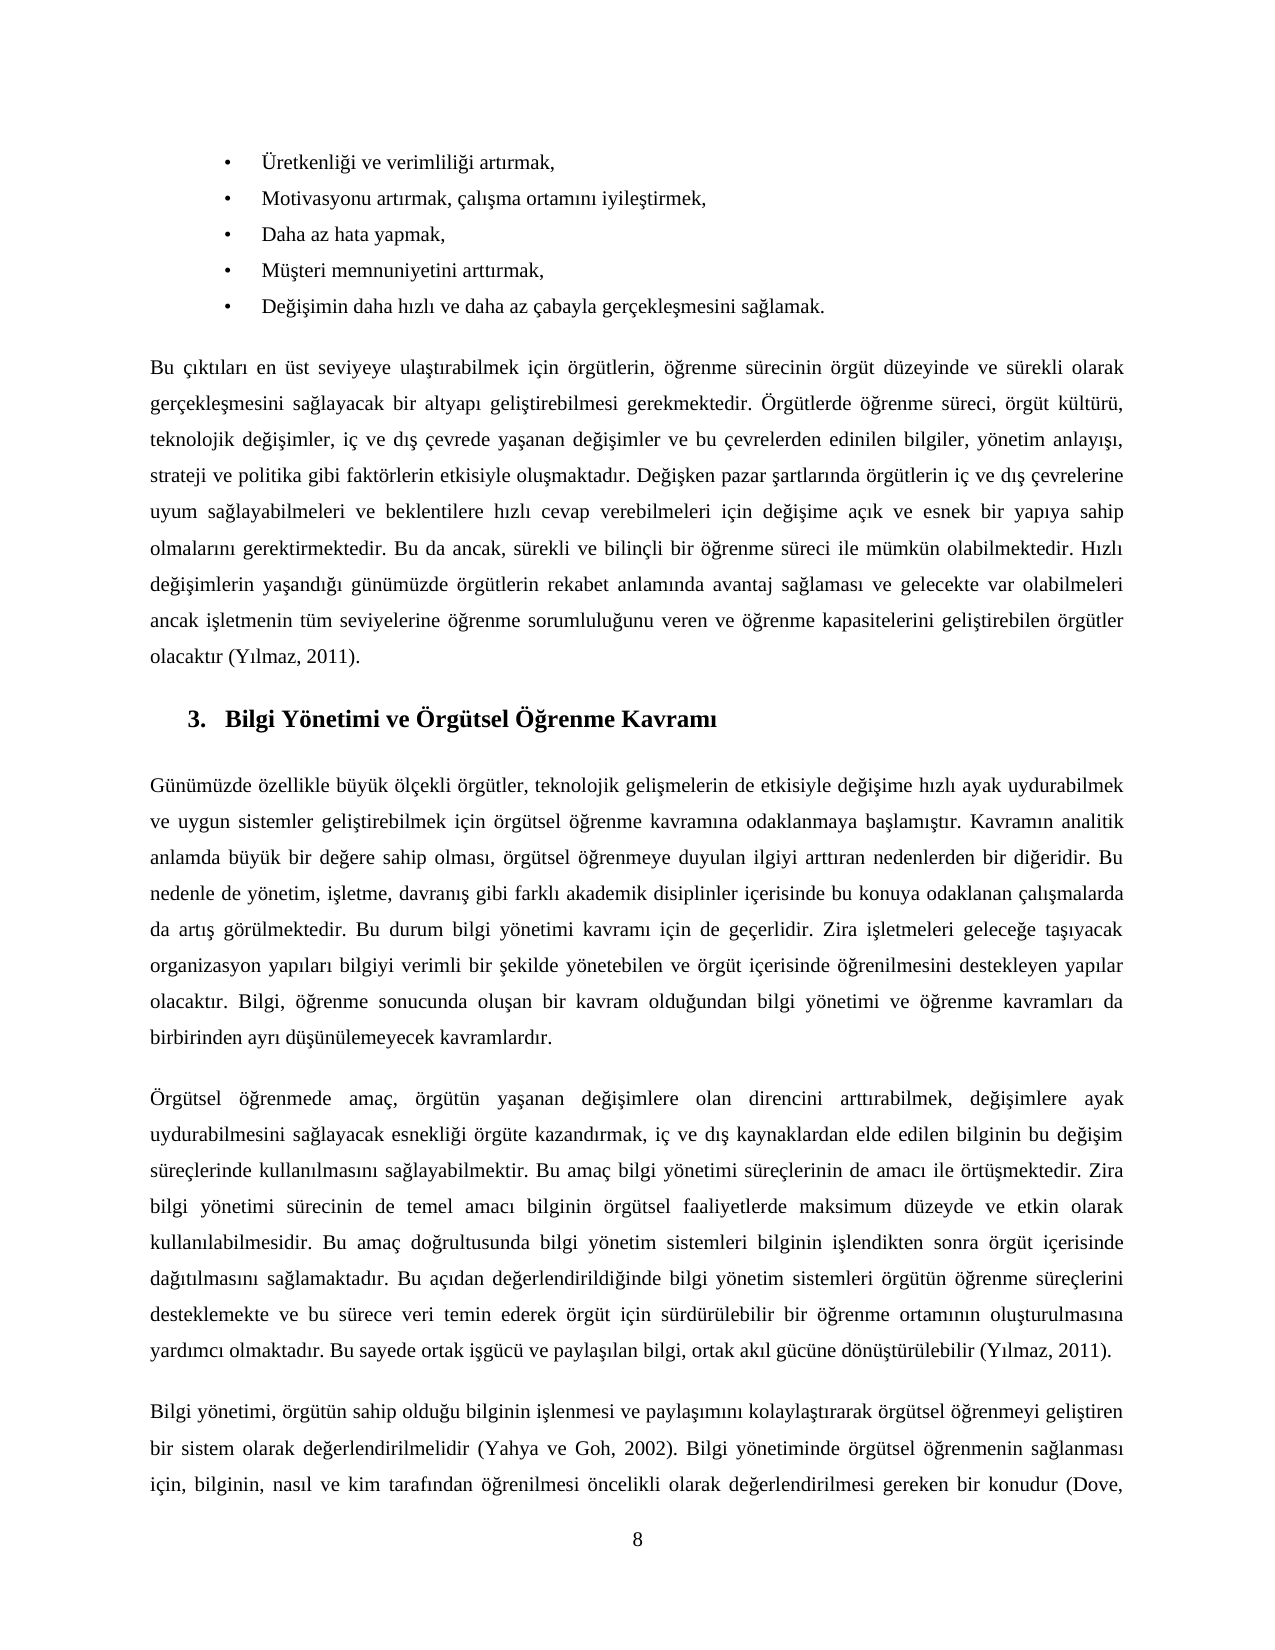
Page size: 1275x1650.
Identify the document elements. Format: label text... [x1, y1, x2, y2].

list Üretkenliği ve verimliliği artırmak, [224, 150, 1125, 174]
list Müşteri memnuniyetini arttırmak, [224, 258, 1125, 282]
list Değişimin daha hızlı ve daha az çabayla gerçekleşmesini sağlamak. [224, 294, 1125, 318]
list Daha az hata yapmak, [224, 222, 1125, 246]
text Günümüzde özellikle büyük ölçekli örgütler, teknolojik gelişmelerin de etkisiyle değişime hızlı ayak uydurabilmek ve uygun sistemler geliştirebilmek için örgütsel öğrenme kavramına odaklanmaya başlamıştır. Kavramın analitik anlamda büyük bir değere sahip olması, örgütsel öğrenmeye duyulan ilgiyi arttıran nedenlerden bir diğeridir. Bu nedenle de yönetim, işletme, davranış gibi farklı akademik disiplinler içerisinde bu konuya odaklanan çalışmalarda da artış görülmektedir. Bu durum bilgi yönetimi kavramı için de geçerlidir. Zira işletmeleri geleceğe taşıyacak organizasyon yapıları bilgiyi verimli bir şekilde yönetebilen ve örgüt içerisinde öğrenilmesini destekleyen yapılar olacaktır. Bilgi, öğrenme sonucunda oluşan bir kavram olduğundan bilgi yönetimi ve öğrenme kavramları da birbirinden ayrı düşünülemeyecek kavramlardır. [150, 773, 1125, 1049]
list Bilgi Yönetimi ve Örgütsel Öğrenme Kavramı [187, 704, 1125, 733]
text Örgütsel öğrenmede amaç, örgütün yaşanan değişimlere olan direncini arttırabilmek, değişimlere ayak uydurabilmesini sağlayacak esnekliği örgüte kazandırmak, iç ve dış kaynaklardan elde edilen bilginin bu değişim süreçlerinde kullanılmasını sağlayabilmektir. Bu amaç bilgi yönetimi süreçlerinin de amacı ile örtüşmektedir. Zira bilgi yönetimi sürecinin de temel amacı bilginin örgütsel faaliyetlerde maksimum düzeyde ve etkin olarak kullanılabilmesidir. Bu amaç doğrultusunda bilgi yönetim sistemleri bilginin işlendikten sonra örgüt içerisinde dağıtılmasını sağlamaktadır. Bu açıdan değerlendirildiğinde bilgi yönetim sistemleri örgütün öğrenme süreçlerini desteklemekte ve bu sürece veri temin ederek örgüt için sürdürülebilir bir öğrenme ortamının oluşturulmasına yardımcı olmaktadır. Bu sayede ortak işgücü ve paylaşılan bilgi, ortak akıl gücüne dönüştürülebilir (Yılmaz, 2011). [150, 1086, 1125, 1362]
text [150, 1399, 1125, 1496]
text Bu çıktıları en üst seviyeye ulaştırabilmek için örgütlerin, öğrenme sürecinin örgüt düzeyinde ve sürekli olarak gerçekleşmesini sağlayacak bir altyapı geliştirebilmesi gerekmektedir. Örgütlerde öğrenme süreci, örgüt kültürü, teknolojik değişimler, iç ve dış çevrede yaşanan değişimler ve bu çevrelerden edinilen bilgiler, yönetim anlayışı, strateji ve politika gibi faktörlerin etkisiyle oluşmaktadır. Değişken pazar şartlarında örgütlerin iç ve dış çevrelerine uyum sağlayabilmeleri ve beklentilere hızlı cevap verebilmeleri için değişime açık ve esnek bir yapıya sahip olmalarını gerektirmektedir. Bu da ancak, sürekli ve bilinçli bir öğrenme süreci ile mümkün olabilmektedir. Hızlı değişimlerin yaşandığı günümüzde örgütlerin rekabet anlamında avantaj sağlaması ve gelecekte var olabilmeleri ancak işletmenin tüm seviyelerine öğrenme sorumluluğunu veren ve öğrenme kapasitelerini geliştirebilen örgütler olacaktır (Yılmaz, 2011). [150, 355, 1125, 668]
list Motivasyonu artırmak, çalışma ortamını iyileştirmek, [224, 186, 1125, 210]
